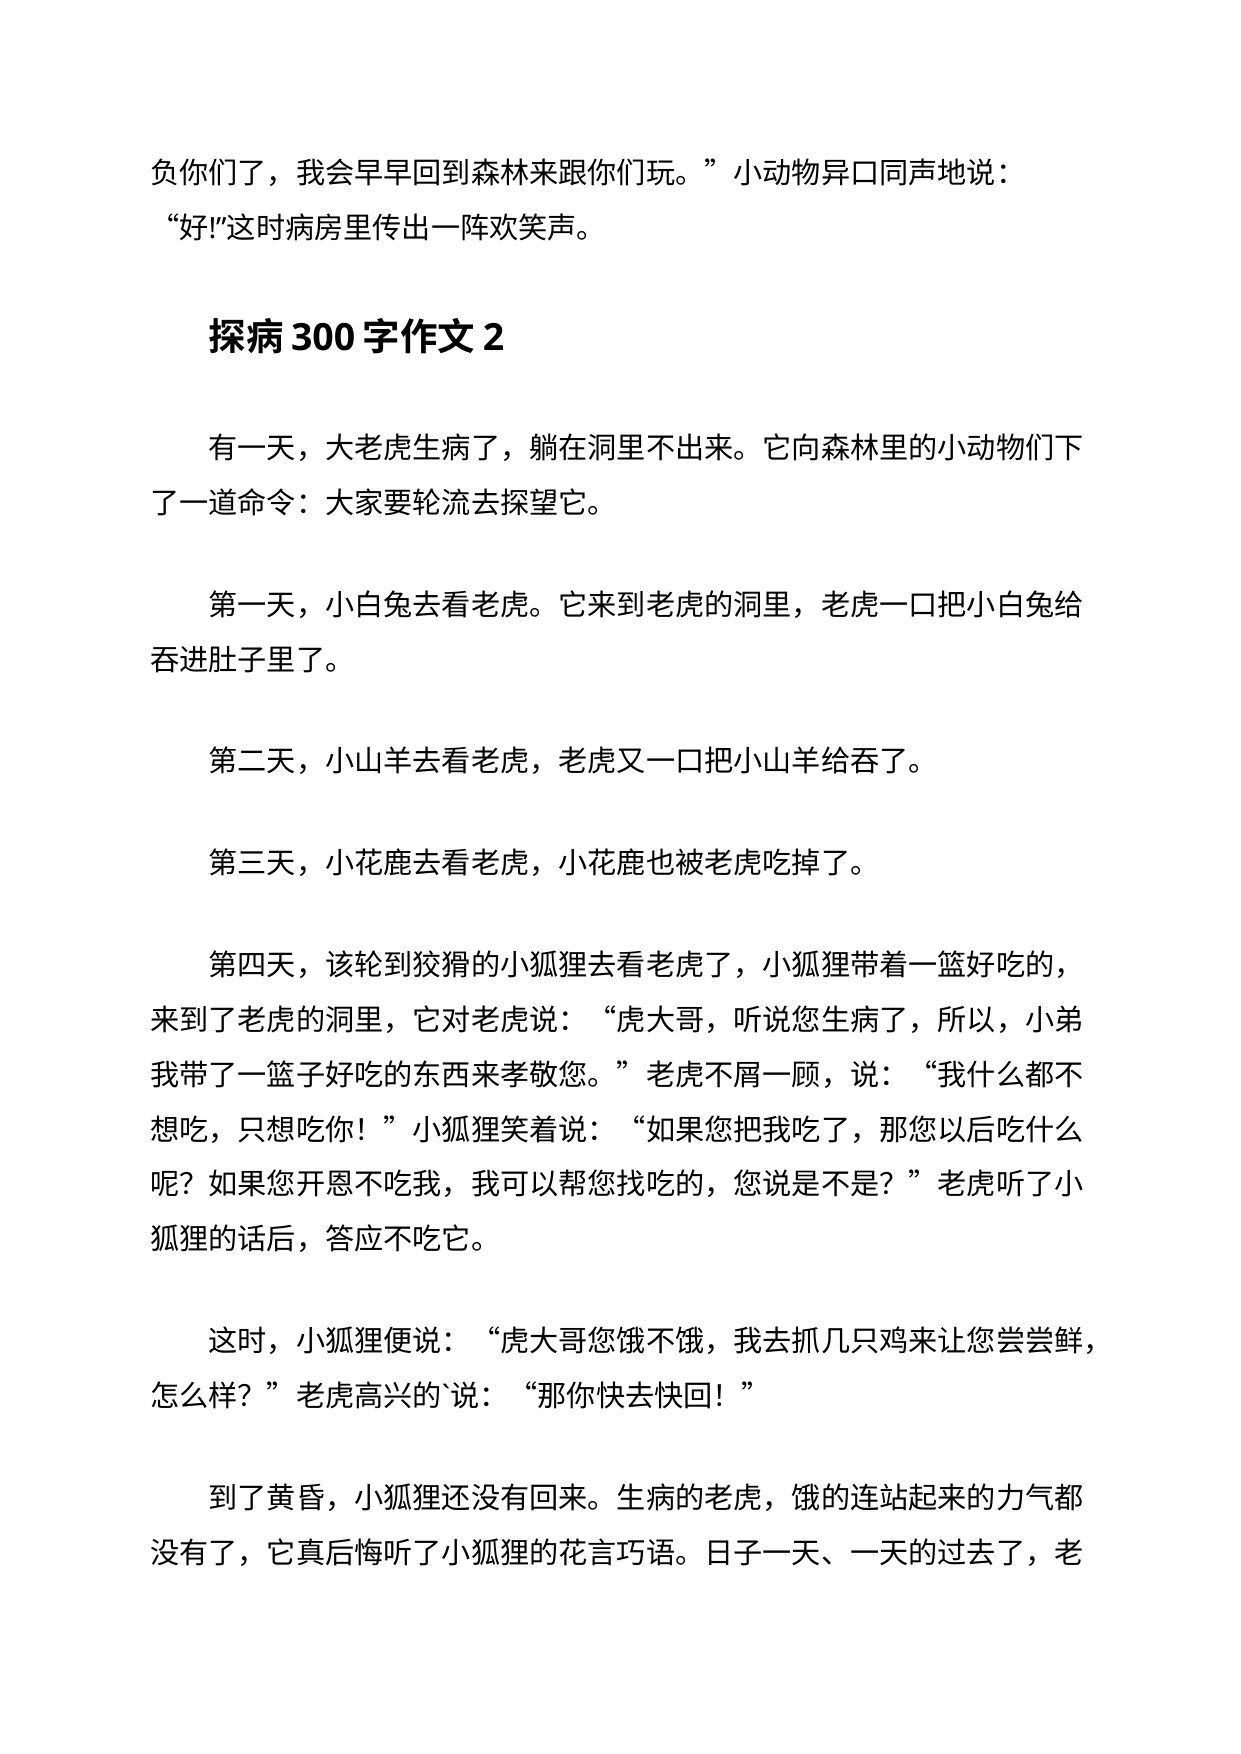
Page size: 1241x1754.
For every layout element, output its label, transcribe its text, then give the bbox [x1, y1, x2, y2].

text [150, 1474, 1090, 1572]
text 第四天，该轮到狡猾的小狐狸去看老虎了，小狐狸带着一篮好吃的，来到了老虎的洞里，它对老虎说：“虎大哥，听说您生病了，所以，小弟我带了一篮子好吃的东西来孝敬您。”老虎不屑一顾，说：“我什么都不想吃，只想吃你！”小狐狸笑着说：“如果您把我吃了，那您以后吃什么呢？如果您开恩不吃我，我可以帮您找吃的，您说是不是？”老虎听了小狐狸的话后，答应不吃它。 [150, 941, 1090, 1258]
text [150, 150, 1090, 247]
text 第三天，小花鹿去看老虎，小花鹿也被老虎吃掉了。 [150, 839, 1090, 882]
text 第一天，小白兔去看老虎。它来到老虎的洞里，老虎一口把小白兔给吞进肚子里了。 [150, 581, 1090, 678]
text 有一天，大老虎生病了，躺在洞里不出来。它向森林里的小动物们下了一道命令：大家要轮流去探望它。 [150, 424, 1090, 522]
text 探病300字作文2 [150, 307, 1090, 361]
text 这时，小狐狸便说：“虎大哥您饿不饿，我去抓几只鸡来让您尝尝鲜，怎么样？”老虎高兴的`说：“那你快去快回！” [150, 1318, 1090, 1415]
text 第二天，小山羊去看老虎，老虎又一口把小山羊给吞了。 [150, 738, 1090, 780]
